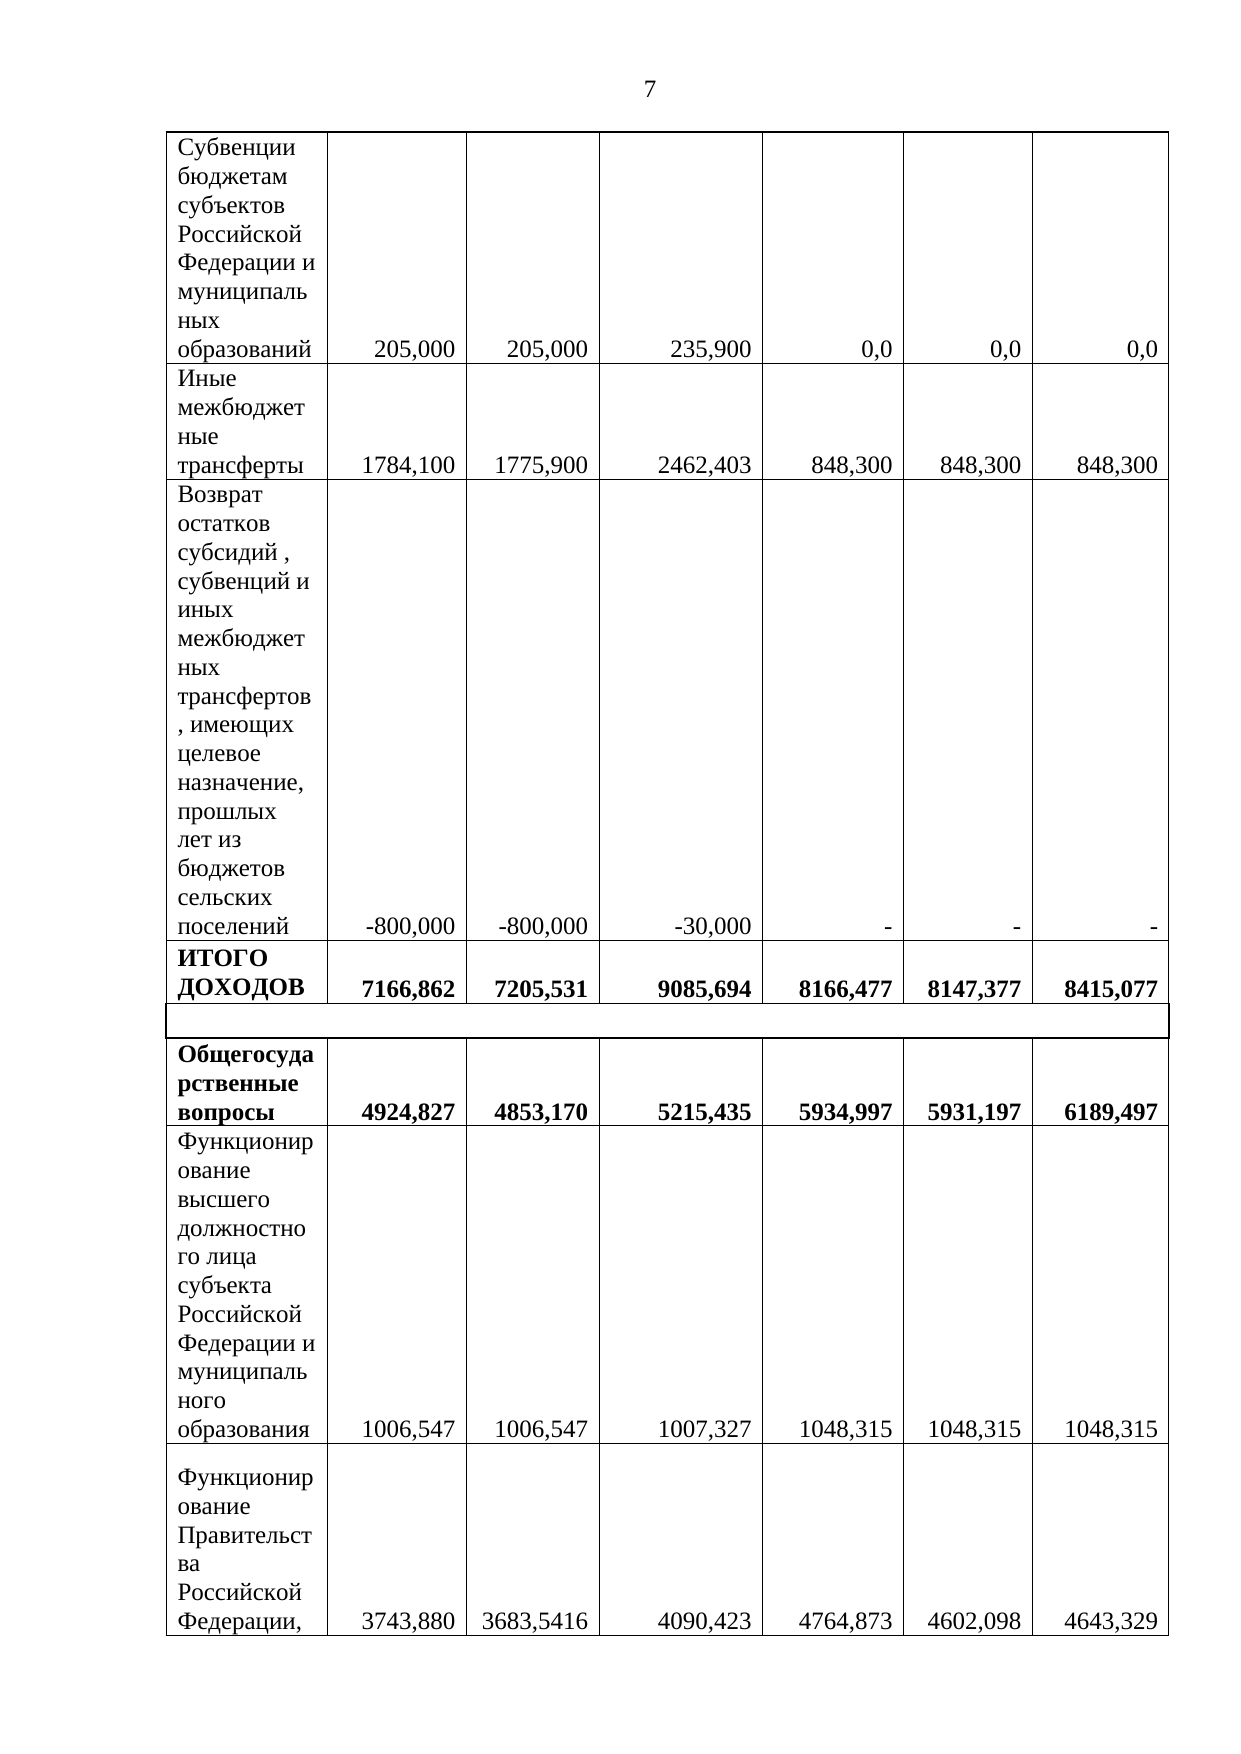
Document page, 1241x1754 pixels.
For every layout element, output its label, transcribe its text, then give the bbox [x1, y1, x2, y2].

table_cell 1048,315 [763, 1126, 903, 1443]
table_cell - [763, 480, 903, 939]
table_cell 4602,098 [904, 1444, 1032, 1635]
table_cell 1048,315 [1033, 1126, 1168, 1443]
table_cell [167, 1444, 327, 1635]
table_cell - [904, 480, 1032, 939]
table_cell 1006,547 [328, 1126, 466, 1443]
table_cell 4853,170 [467, 1039, 599, 1125]
table_cell 8415,077 [1033, 941, 1168, 1003]
table_cell 7166,862 [328, 941, 466, 1003]
table_cell 4764,873 [763, 1444, 903, 1635]
table_cell 5215,435 [600, 1039, 762, 1125]
table_cell 848,300 [1033, 364, 1168, 478]
table_cell 1007,327 [600, 1126, 762, 1443]
table_cell Субвенции бюджетам субъектов Российской Федерации и муниципальных образований [167, 133, 327, 362]
table_cell 235,900 [600, 133, 762, 362]
table_cell 848,300 [763, 364, 903, 478]
table_cell 1006,547 [467, 1126, 599, 1443]
table_cell Иные межбюджетные трансферты [167, 364, 327, 478]
table_cell ИТОГО ДОХОДОВ [167, 941, 327, 1003]
table_cell 1784,100 [328, 364, 466, 478]
table_cell 0,0 [904, 133, 1032, 362]
table_cell 205,000 [467, 133, 599, 362]
table_cell 2462,403 [600, 364, 762, 478]
table_cell Функционирование высшего должностного лица субъекта Российской Федерации и муниципального образования [167, 1126, 327, 1443]
table_cell 1775,900 [467, 364, 599, 478]
table_cell 7205,531 [467, 941, 599, 1003]
table_cell 5931,197 [904, 1039, 1032, 1125]
table_cell 0,0 [763, 133, 903, 362]
table_cell 3743,880 [328, 1444, 466, 1635]
table_cell 3683,5416 [467, 1444, 599, 1635]
table_cell 1048,315 [904, 1126, 1032, 1443]
table_cell 8166,477 [763, 941, 903, 1003]
table_cell 205,000 [328, 133, 466, 362]
table_cell 5934,997 [763, 1039, 903, 1125]
table_cell -800,000 [467, 480, 599, 939]
table_cell -30,000 [600, 480, 762, 939]
table_cell 8147,377 [904, 941, 1032, 1003]
table_cell 4643,329 [1033, 1444, 1168, 1635]
table_cell -800,000 [328, 480, 466, 939]
table_cell - [1033, 480, 1168, 939]
table_cell 4924,827 [328, 1039, 466, 1125]
table_cell Возврат остатков субсидий , субвенций и иных межбюджетных трансфертов, имеющих целевое назначение, прошлых лет из бюджетов сельских поселений [167, 480, 327, 939]
table_cell 848,300 [904, 364, 1032, 478]
table_cell 6189,497 [1033, 1039, 1168, 1125]
table_cell Общегосударственные вопросы [167, 1039, 327, 1125]
table_cell [167, 1004, 1168, 1037]
table_cell 4090,423 [600, 1444, 762, 1635]
table_cell 9085,694 [600, 941, 762, 1003]
table_cell 0,0 [1033, 133, 1168, 362]
